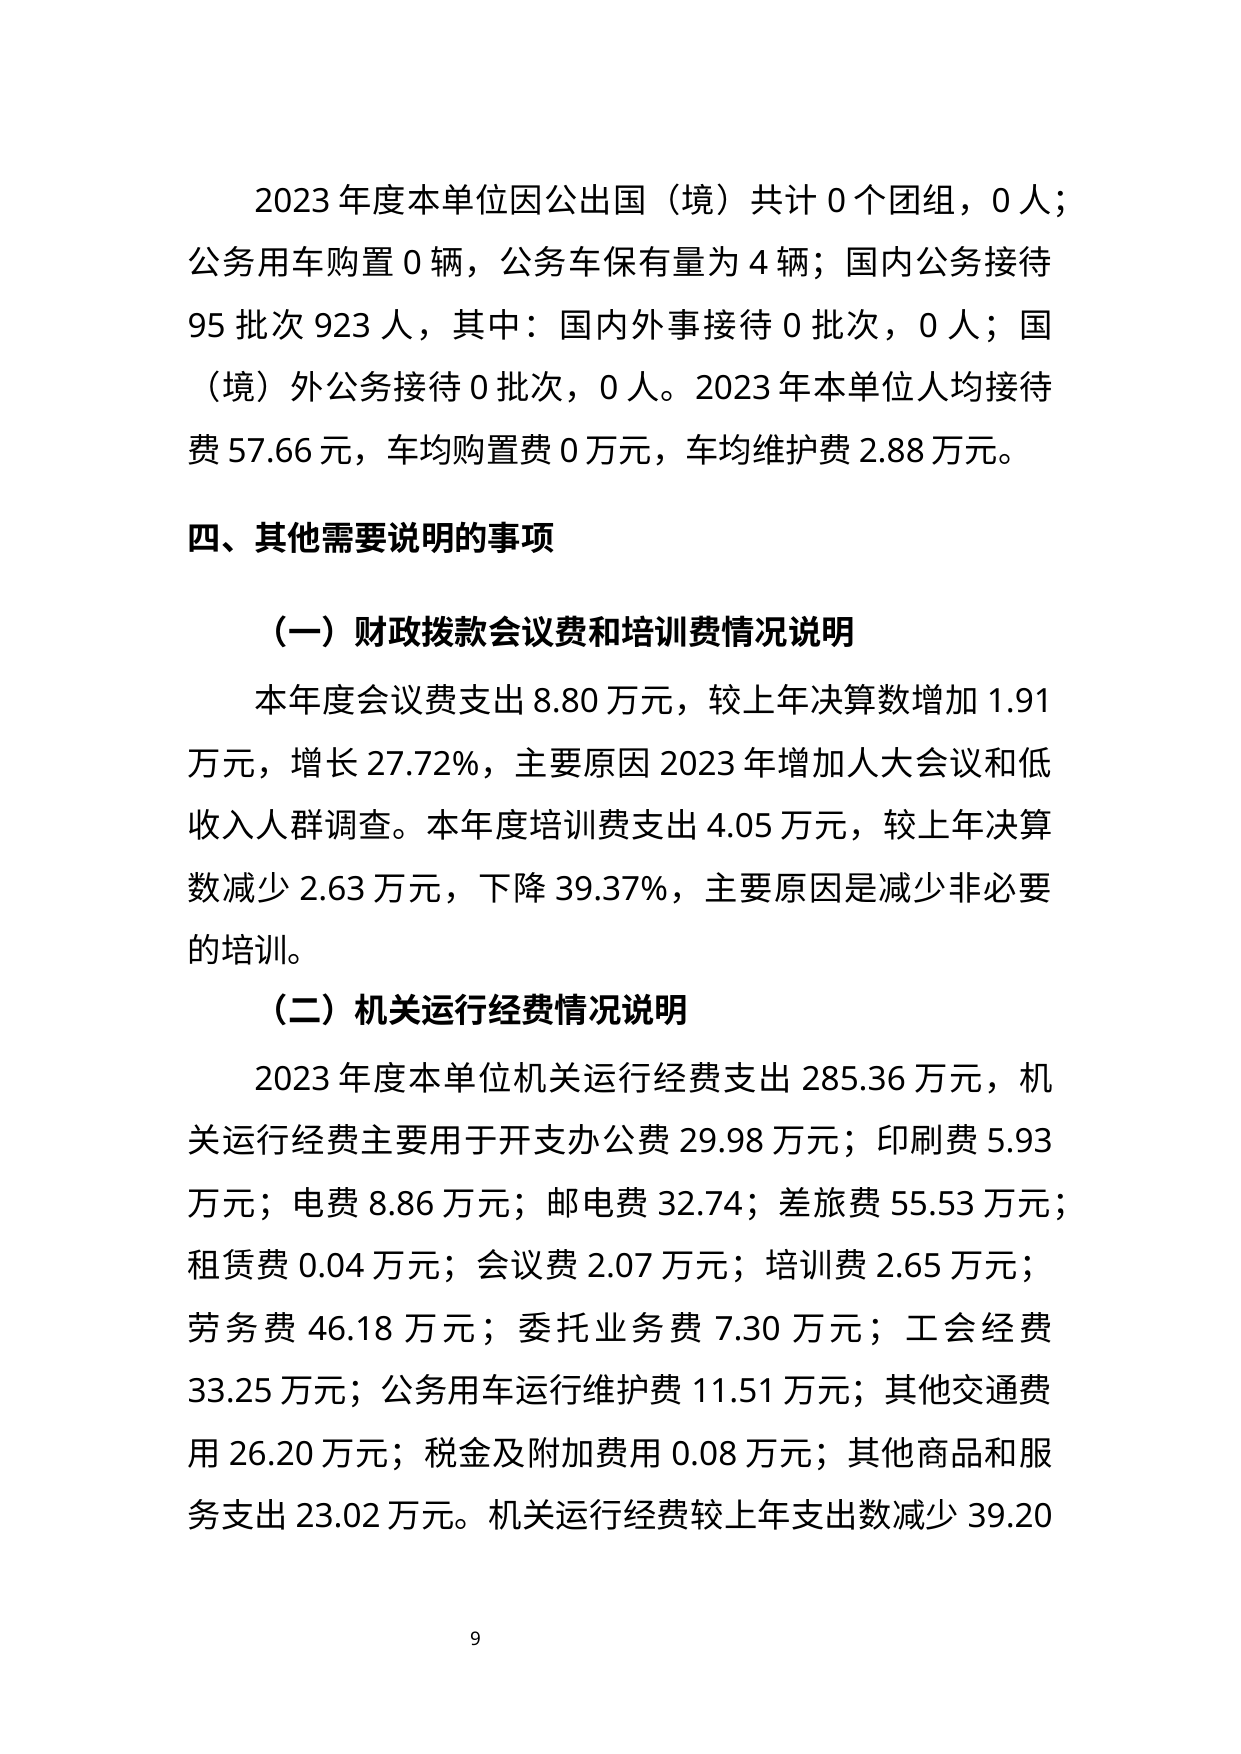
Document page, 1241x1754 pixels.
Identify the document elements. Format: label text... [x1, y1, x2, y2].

text （一）财政拨款会议费和培训费情况说明 [187, 598, 1053, 663]
text 2023年度本单位因公出国（境）共计0个团组，0人；公务用车购置0辆，公务车保有量为4辆；国内公务接待95批次923人，其中：国内外事接待0批次，0人；国（境）外公务接待0批次，0人。2023年本单位人均接待费57.66元，车均购置费0万元，车均维护费2.88万元。 [187, 162, 1053, 474]
text 四、其他需要说明的事项 [187, 504, 1053, 569]
text 本年度会议费支出8.80万元，较上年决算数增加1.91万元，增长27.72%，主要原因2023年增加人大会议和低收入人群调查。本年度培训费支出4.05万元，较上年决算数减少2.63万元，下降39.37%，主要原因是减少非必要的培训。 [187, 663, 1053, 975]
text （二）机关运行经费情况说明 [187, 975, 1053, 1040]
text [187, 1040, 1053, 1540]
